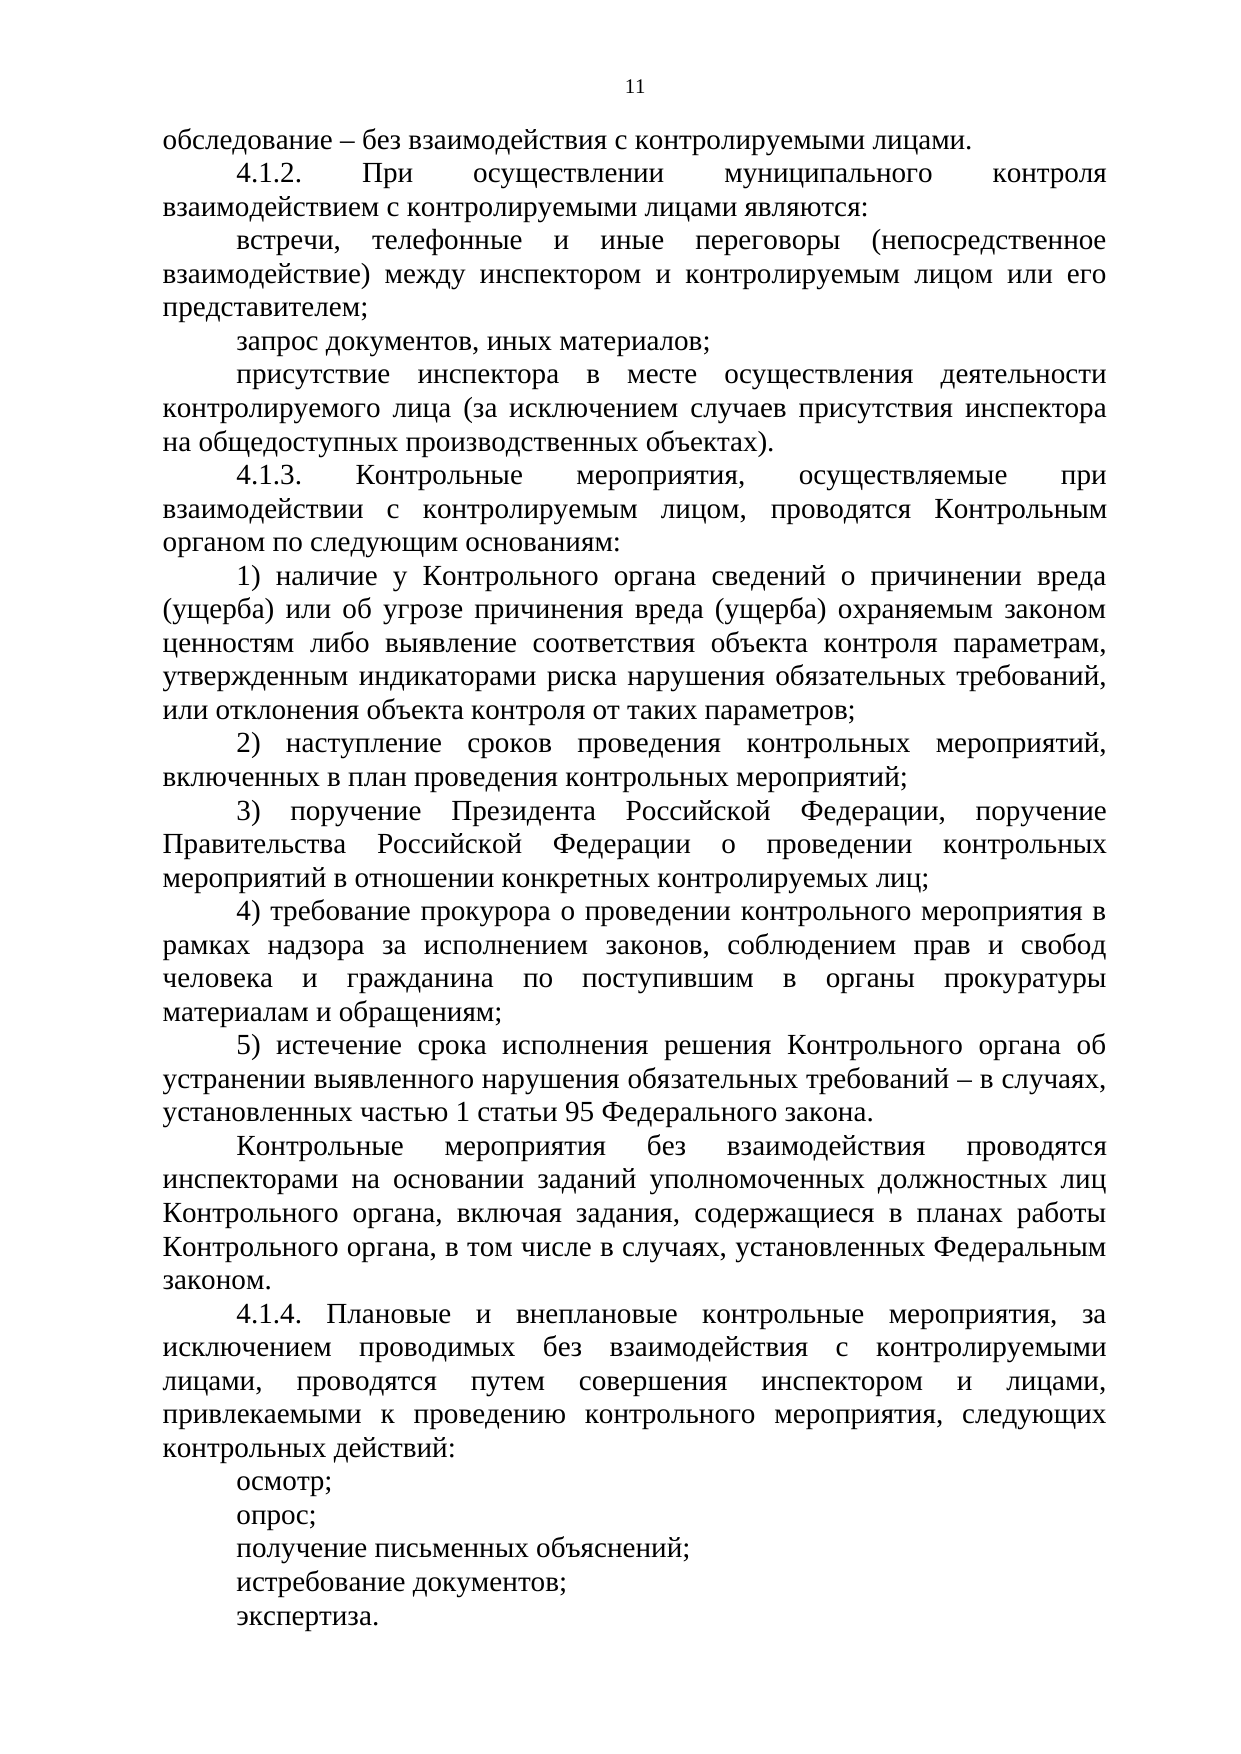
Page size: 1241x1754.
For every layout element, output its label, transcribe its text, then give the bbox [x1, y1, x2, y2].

text получение письменных объяснений; [162, 1531, 1107, 1564]
list 4.1.2. При осуществлении муниципального контроля взаимодействием с контролируемыми лицами являются: [162, 155, 1107, 222]
text 4) требование прокурора о проведении контрольного мероприятия в рамках надзора за исполнением законов, соблюдением прав и свобод человека и гражданина по поступившим в органы прокуратуры материалам и обращениям; [162, 893, 1107, 1027]
text 4.1.4. Плановые и внеплановые контрольные мероприятия, за исключением проводимых без взаимодействия с контролируемыми лицами, проводятся путем совершения инспектором и лицами, привлекаемыми к проведению контрольного мероприятия, следующих контрольных действий: [162, 1296, 1107, 1463]
text 4.1.3. Контрольные мероприятия, осуществляемые при взаимодействии с контролируемым лицом, проводятся Контрольным органом по следующим основаниям: [162, 457, 1107, 558]
text экспертиза. [162, 1598, 1107, 1631]
text 1) наличие у Контрольного органа сведений о причинении вреда (ущерба) или об угрозе причинения вреда (ущерба) охраняемым законом ценностям либо выявление соответствия объекта контроля параметрам, утвержденным индикаторами риска нарушения обязательных требований, или отклонения объекта контроля от таких параметров; [162, 558, 1107, 726]
text 5) истечение срока исполнения решения Контрольного органа об устранении выявленного нарушения обязательных требований – в случаях, установленных частью 1 статьи 95 Федерального закона. [162, 1027, 1107, 1128]
text 3) поручение Президента Российской Федерации, поручение Правительства Российской Федерации о проведении контрольных мероприятий в отношении конкретных контролируемых лиц; [162, 793, 1107, 893]
list присутствие инспектора в месте осуществления деятельности контролируемого лица (за исключением случаев присутствия инспектора на общедоступных производственных объектах). [162, 357, 1107, 457]
list встречи, телефонные и иные переговоры (непосредственное взаимодействие) между инспектором и контролируемым лицом или его представителем; [162, 222, 1107, 323]
list запрос документов, иных материалов; [162, 323, 1107, 357]
list Контрольные мероприятия без взаимодействия проводятся инспекторами на основании заданий уполномоченных должностных лиц Контрольного органа, включая задания, содержащиеся в планах работы Контрольного органа, в том числе в случаях, установленных Федеральным законом. [162, 1128, 1107, 1296]
text 2) наступление сроков проведения контрольных мероприятий, включенных в план проведения контрольных мероприятий; [162, 726, 1107, 793]
text истребование документов; [162, 1564, 1107, 1598]
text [162, 122, 1107, 155]
text осмотр; [162, 1463, 1107, 1497]
text опрос; [162, 1497, 1107, 1531]
